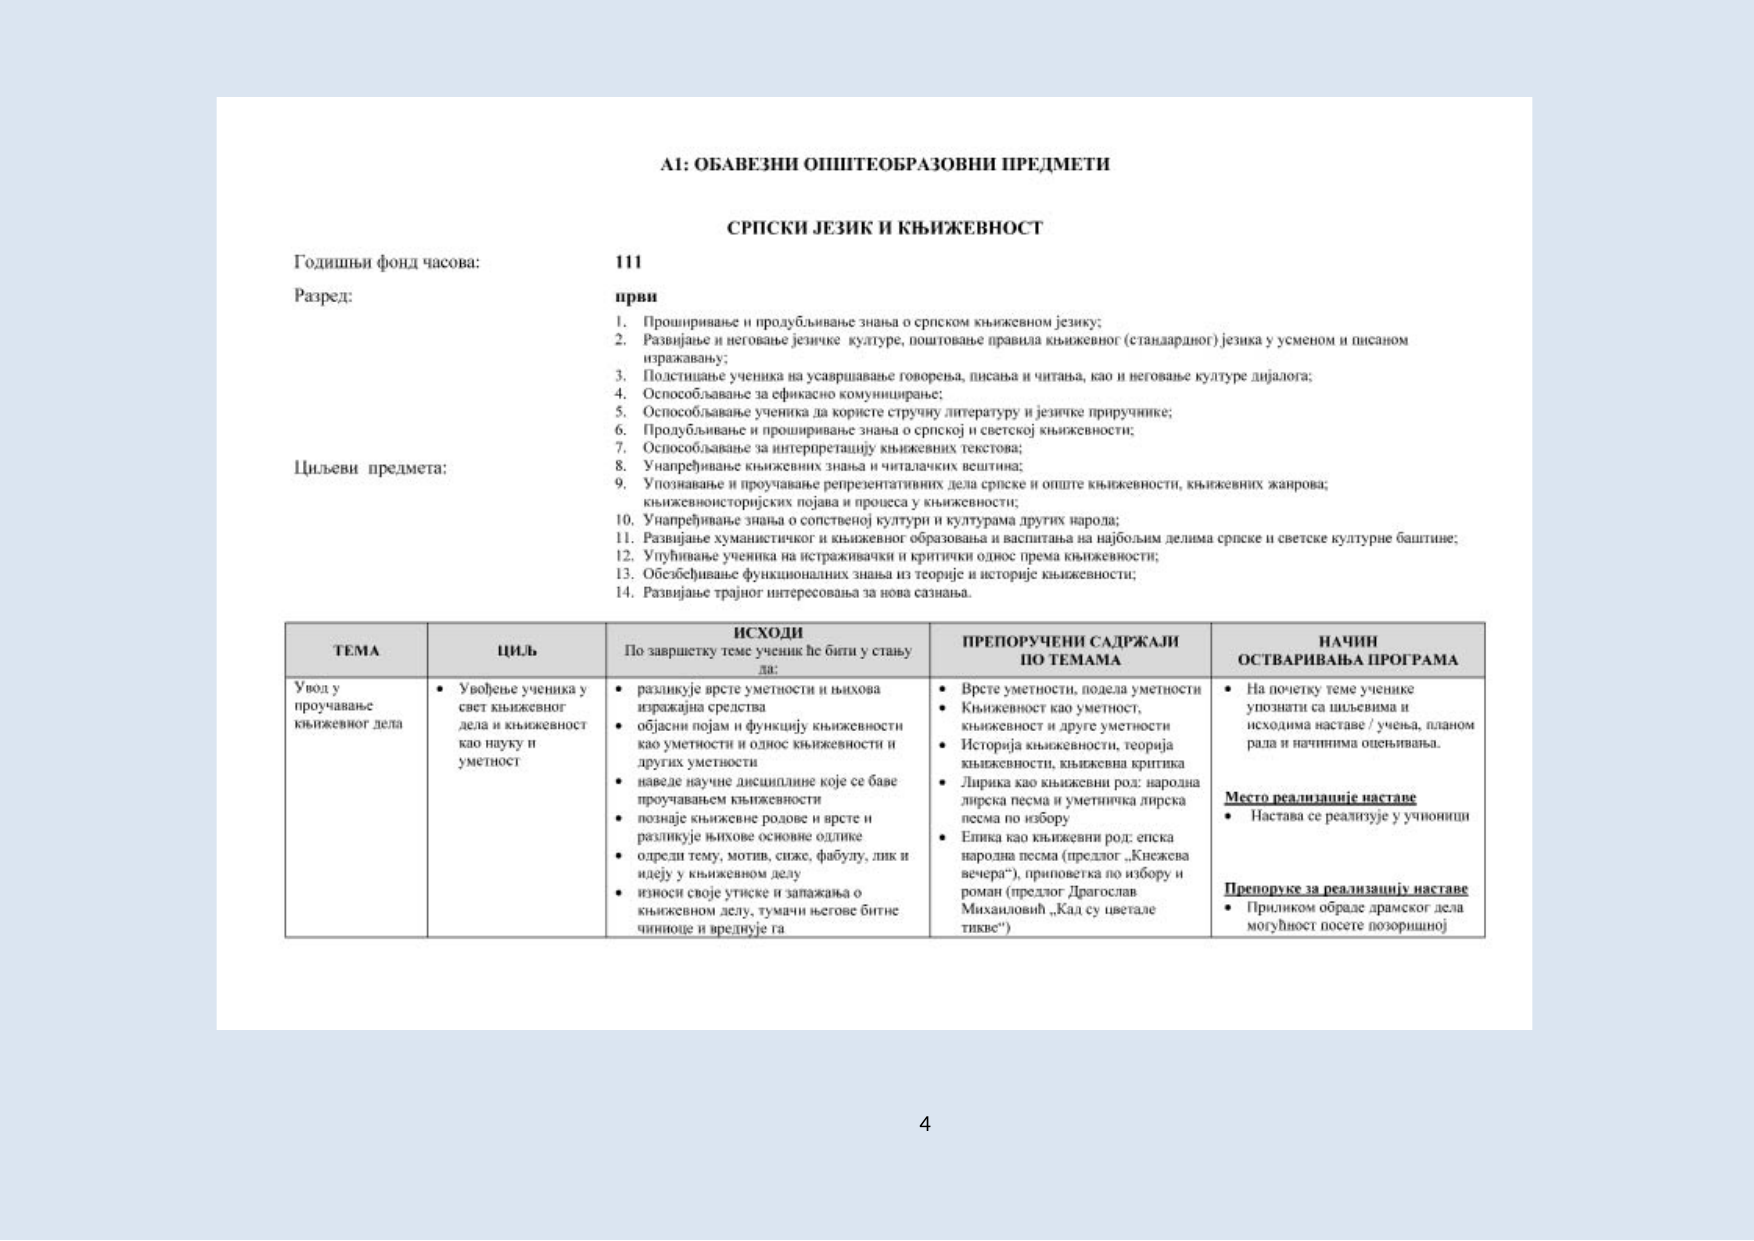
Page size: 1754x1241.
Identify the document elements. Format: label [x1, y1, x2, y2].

picture [216, 97, 1533, 1030]
